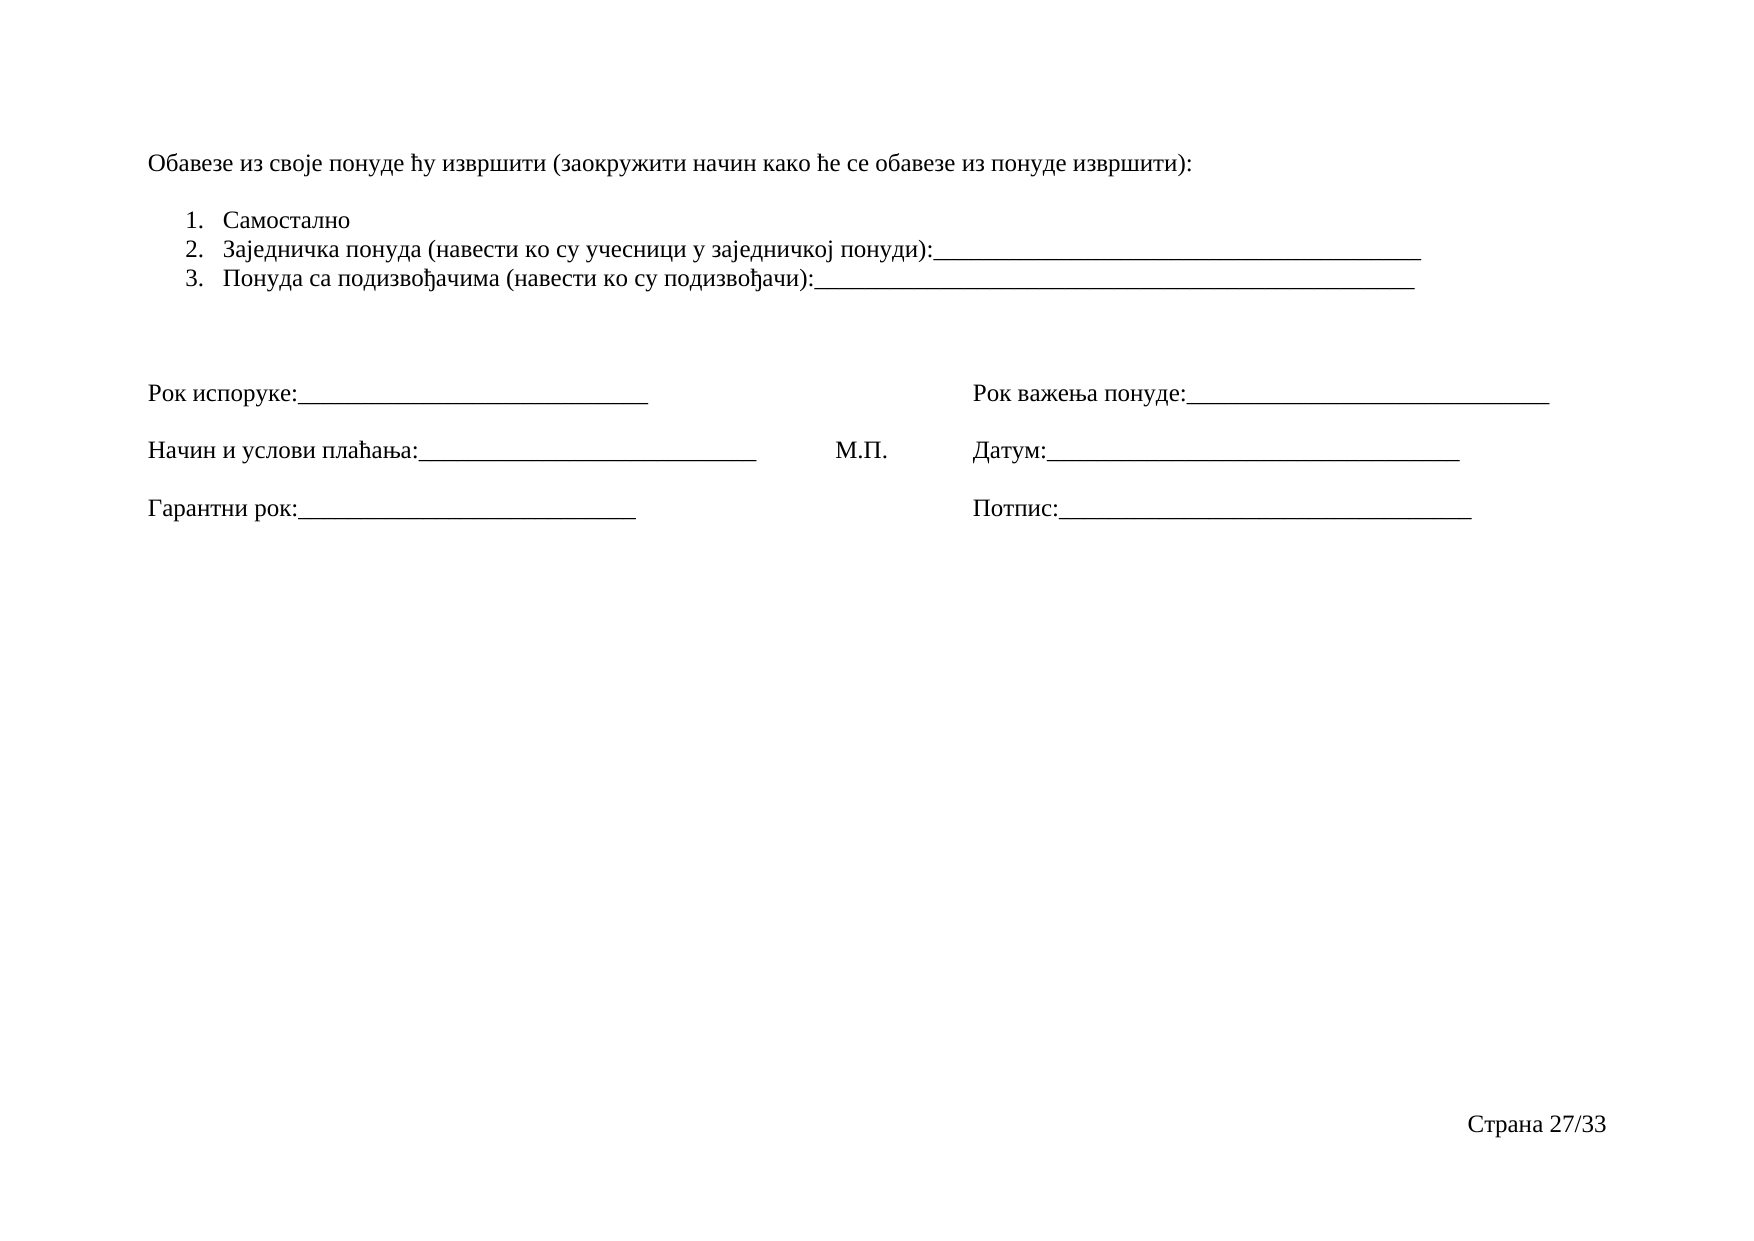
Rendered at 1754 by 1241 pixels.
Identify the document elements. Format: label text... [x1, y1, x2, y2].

text Начин и услови плаћања:___________________________ М.П. Датум:_________________________________ [148, 435, 1606, 464]
text Рок испоруке:____________________________ Рок важења понуде:_____________________________ [148, 378, 1606, 406]
list Понуда са подизвођачима (навести ко су подизвођачи):________________________________________________ [185, 263, 1606, 291]
text Обавезе из своје понуде ћу извршити (заокружити начин како ће се обавезе из понуде извршити): [148, 148, 1606, 176]
text Гарантни рок:___________________________ Потпис:_________________________________ [148, 493, 1606, 521]
list Самостално [185, 205, 1606, 234]
list Заједничка понуда (навести ко су учесници у заједничкој понуди):_______________________________________ [185, 234, 1606, 263]
